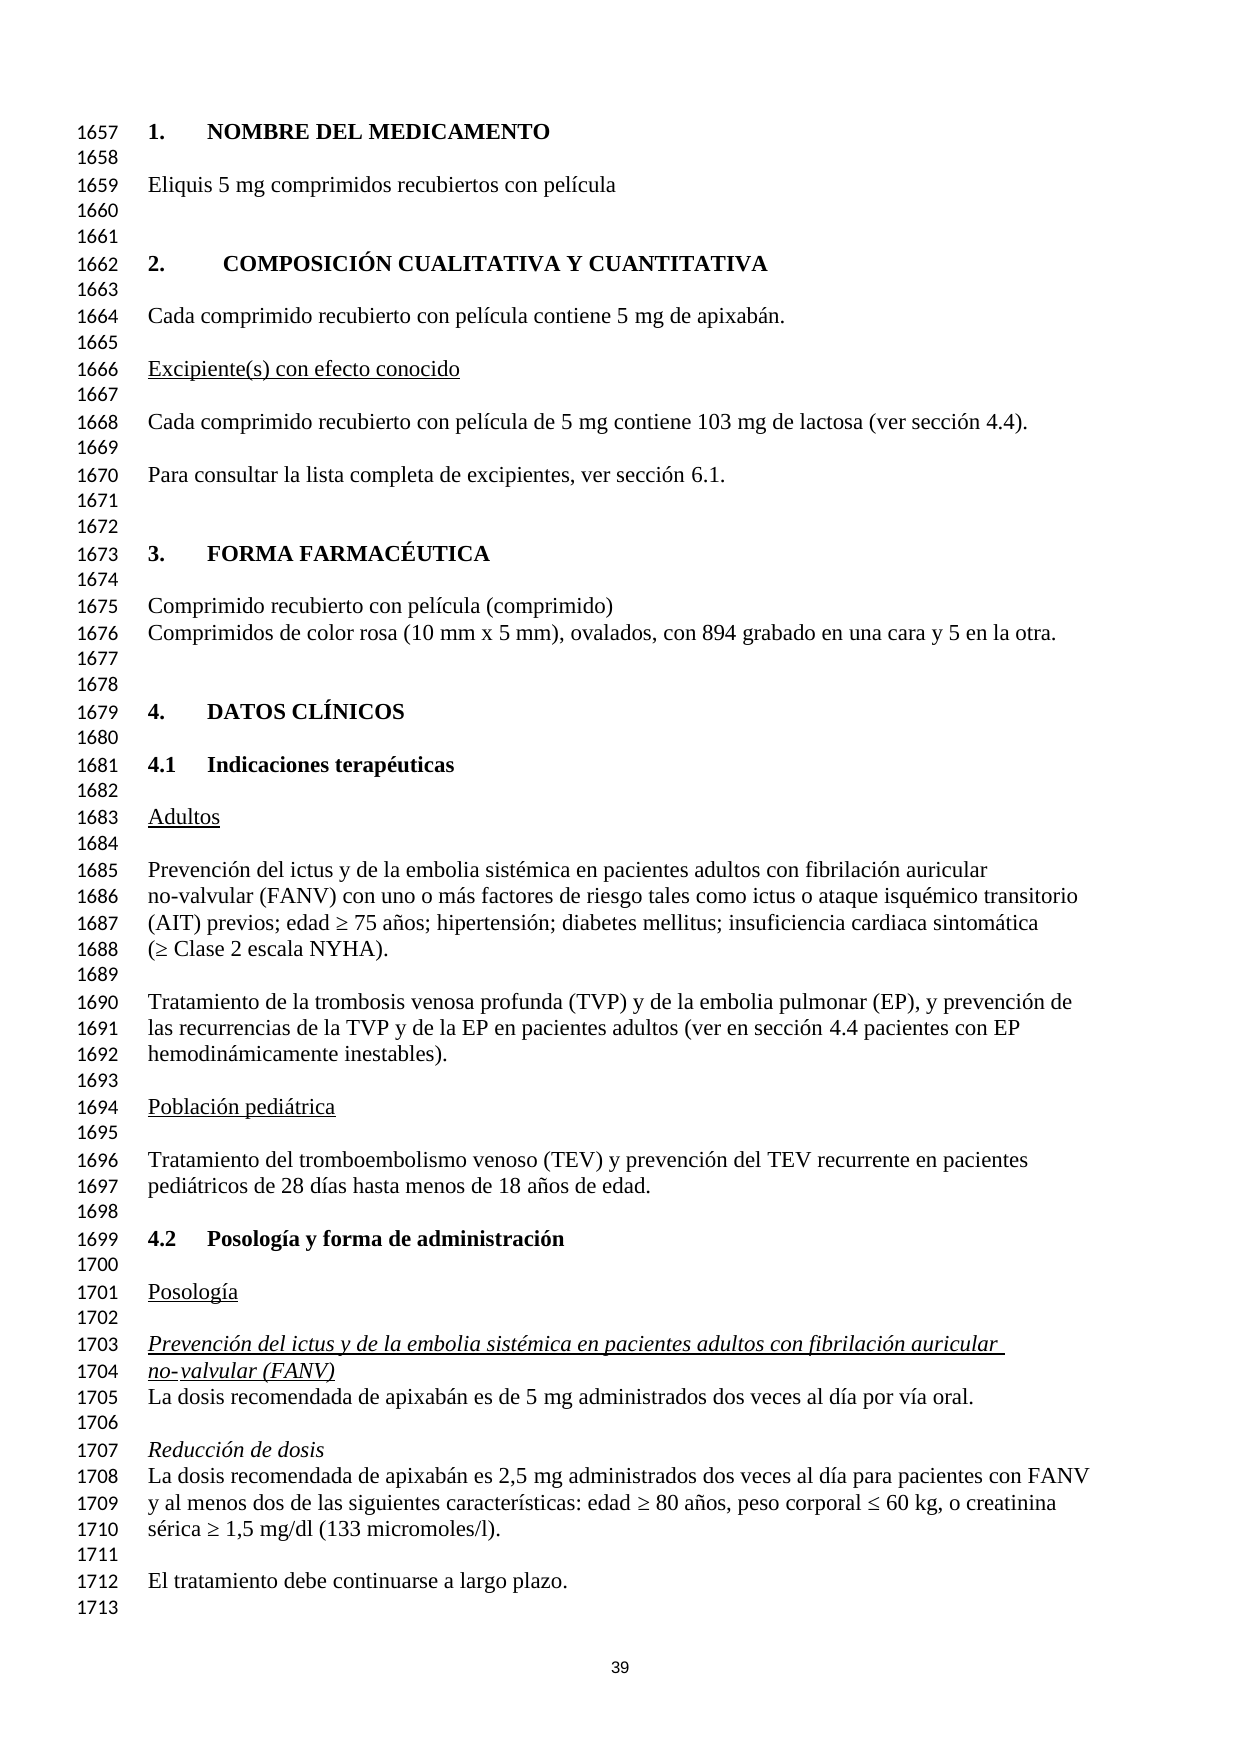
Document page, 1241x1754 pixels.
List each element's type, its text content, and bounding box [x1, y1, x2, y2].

text 1. NOMBRE DEL MEDICAMENTO [148, 118, 1092, 144]
text 4. DATOS CLÍNICOS [148, 698, 1092, 724]
subtitle 4.2 Posología y forma de administración [148, 1225, 1092, 1251]
text La dosis recomendada de apixabán es 2,5 mg administrados dos veces al día para pacientes con FANV y al menos dos de las siguientes características: edad ≥ 80 años, peso corporal ≤ 60 kg, o creatinina sérica ≥ 1,5 mg/dl (133 micromoles/l). [148, 1462, 1092, 1541]
text Comprimidos de color rosa (10 mm x 5 mm), ovalados, con 894 grabado en una cara y 5 en la otra. [148, 619, 1092, 645]
text Reducción de dosis [148, 1436, 1092, 1462]
text Cada comprimido recubierto con película contiene 5 mg de apixabán. [148, 303, 1092, 329]
text Tratamiento del tromboembolismo venoso (TEV) y prevención del TEV recurrente en pacientes pediátricos de 28 días hasta menos de 18 años de edad. [148, 1146, 1092, 1199]
text Posología [148, 1278, 1092, 1304]
text 2. COMPOSICIÓN CUALITATIVA Y CUANTITATIVA [148, 250, 1092, 276]
text 3. FORMA FARMACÉUTICA [148, 540, 1092, 566]
text Eliquis 5 mg comprimidos recubiertos con película [148, 171, 1092, 197]
text Tratamiento de la trombosis venosa profunda (TVP) y de la embolia pulmonar (EP), y prevención de las recurrencias de la TVP y de la EP en pacientes adultos (ver en sección 4.4 pacientes con EP hemodinámicamente inestables). [148, 988, 1092, 1067]
text La dosis recomendada de apixabán es de 5 mg administrados dos veces al día por vía oral. [148, 1383, 1092, 1409]
text Comprimido recubierto con película (comprimido) [148, 592, 1092, 619]
text Prevención del ictus y de la embolia sistémica en pacientes adultos con fibrilación auricular no-valvular (FANV) con uno o más factores de riesgo tales como ictus o ataque isquémico transitorio (AIT) previos; edad ≥ 75 años; hipertensión; diabetes mellitus; insuficiencia cardiaca sintomática (≥ Clase 2 escala NYHA). [148, 856, 1092, 961]
subtitle 4.1 Indicaciones terapéuticas [148, 751, 1092, 777]
subtitle Población pediátrica [148, 1093, 1092, 1119]
text Cada comprimido recubierto con película de 5 mg contiene 103 mg de lactosa (ver sección 4.4). [148, 408, 1092, 434]
text Prevención del ictus y de la embolia sistémica en pacientes adultos con fibrilación auricular no-valvular (FANV) [148, 1330, 1092, 1383]
text El tratamiento debe continuarse a largo plazo. [148, 1568, 1092, 1594]
text Excipiente(s) con efecto conocido [148, 355, 1092, 382]
subtitle Adultos [148, 803, 1092, 830]
text Para consultar la lista completa de excipientes, ver sección 6.1. [148, 461, 1092, 487]
